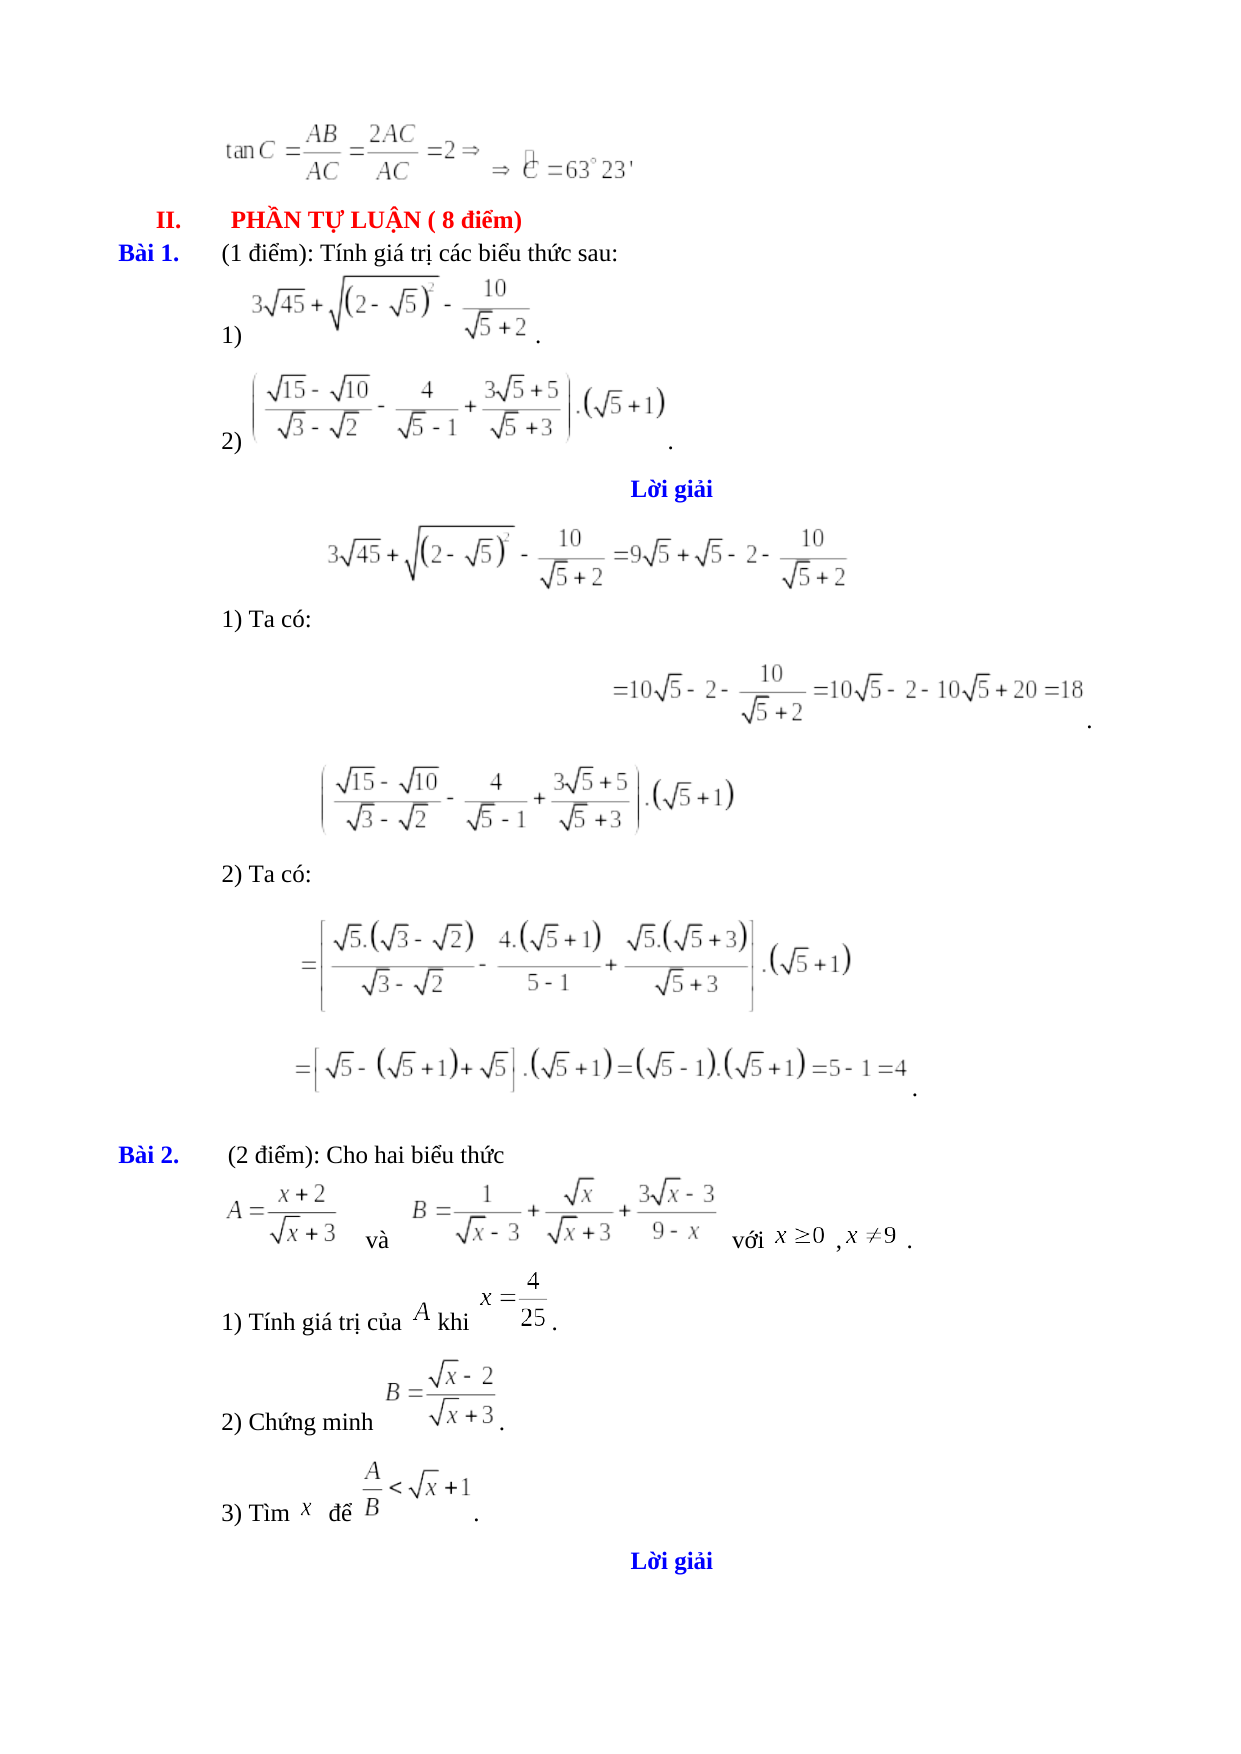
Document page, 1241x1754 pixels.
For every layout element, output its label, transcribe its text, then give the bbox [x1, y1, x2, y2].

text 3) Tìm để . [221, 1455, 1122, 1527]
text . [221, 1043, 1122, 1113]
list (1 điểm): Tính giá trị các biểu thức sau: [118, 238, 1122, 267]
subtitle PHẦN TỰ LUẬN ( 8 điểm) [156, 205, 1122, 234]
text Lời giải [221, 1546, 1122, 1575]
text . [221, 658, 1122, 734]
text 1) Ta có: [221, 522, 1122, 633]
text 1) . [221, 271, 1122, 349]
text 1) Tính giá trị của khi . [221, 1264, 1122, 1336]
text 2) Ta có: [221, 760, 1122, 888]
text và với , . [221, 1173, 1122, 1254]
text 2) Chứng minh . [221, 1354, 1122, 1436]
text Lời giải [221, 474, 1122, 503]
text 2) . [221, 368, 1122, 455]
list (2 điểm): Cho hai biểu thức [118, 1140, 1122, 1169]
